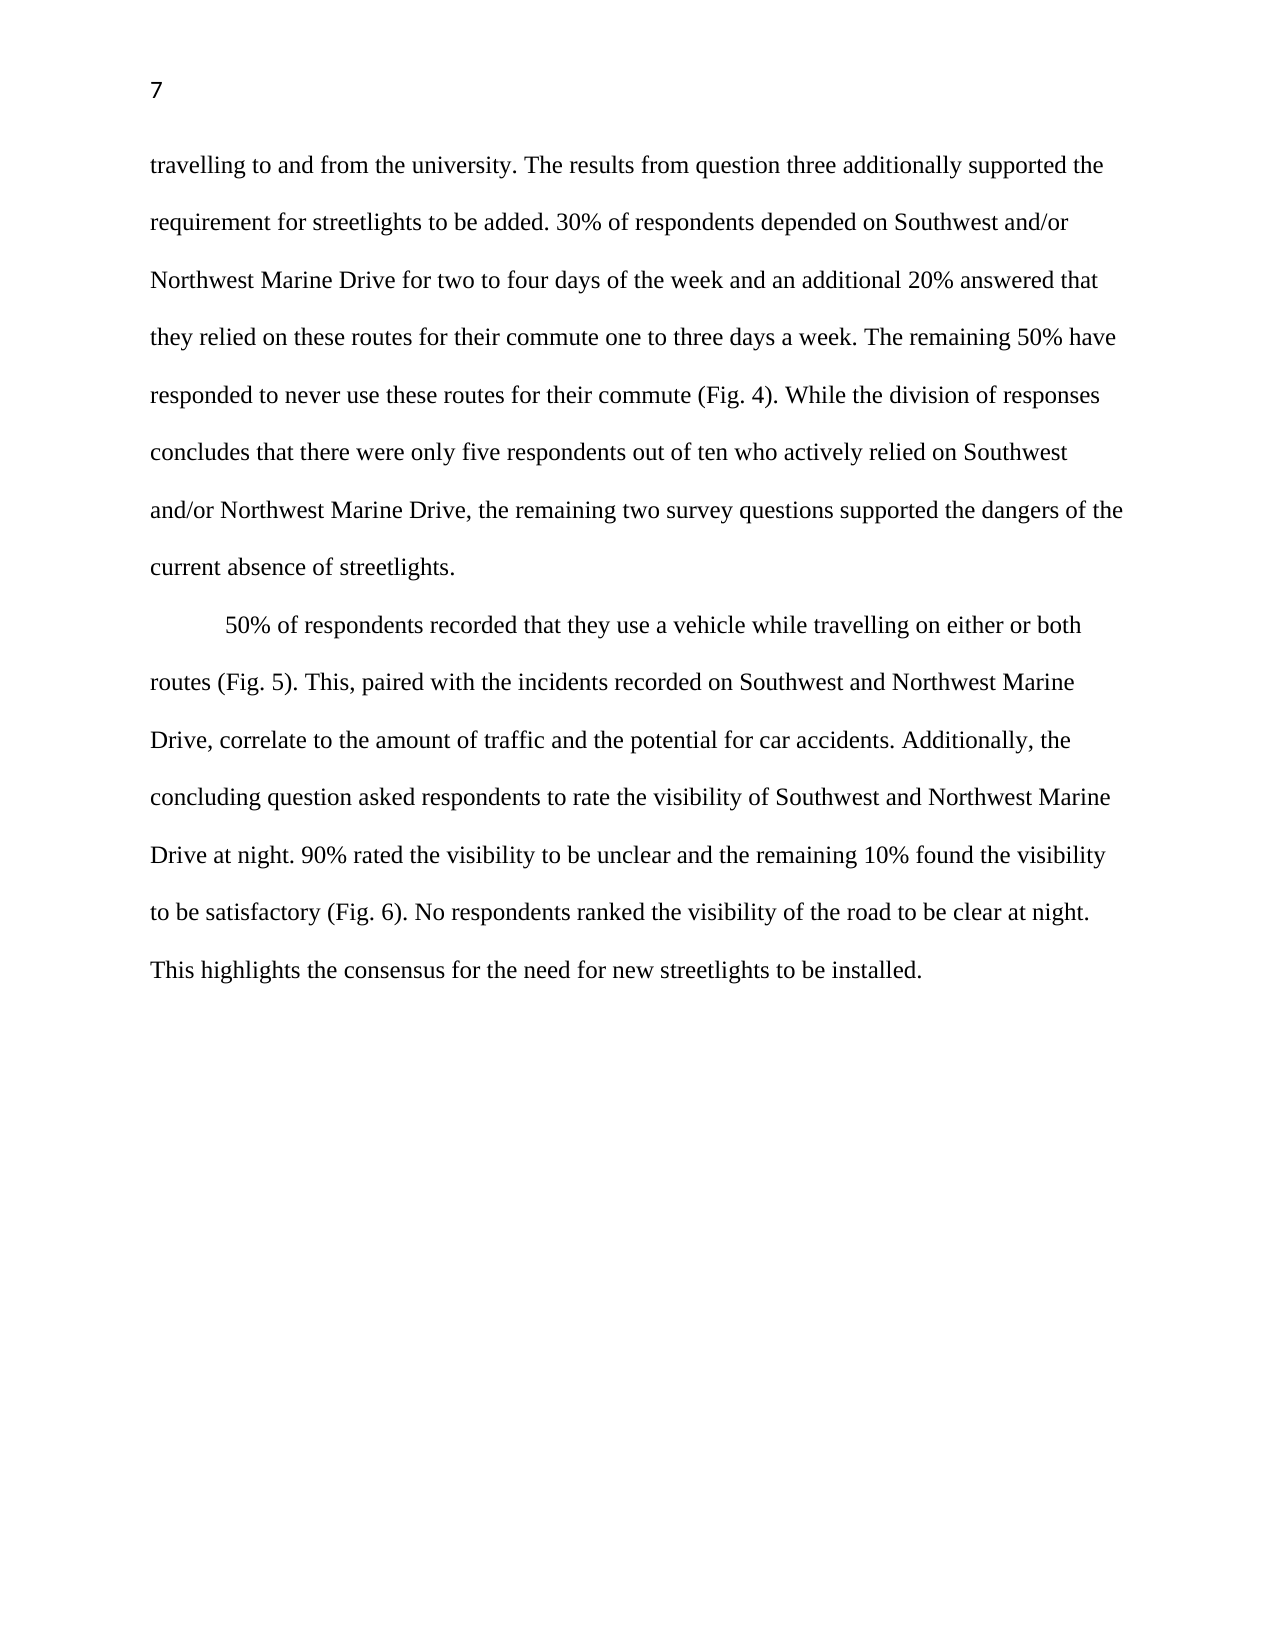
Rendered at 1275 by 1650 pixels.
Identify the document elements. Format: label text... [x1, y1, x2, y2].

text 50% of respondents recorded that they use a vehicle while travelling on either or both routes (Fig. 5). This, paired with the incidents recorded on Southwest and Northwest Marine Drive, correlate to the amount of traffic and the potential for car accidents. Additionally, the concluding question asked respondents to rate the visibility of Southwest and Northwest Marine Drive at night. 90% rated the visibility to be unclear and the remaining 10% found the visibility to be satisfactory (Fig. 6). No respondents ranked the visibility of the road to be clear at night. This highlights the consensus for the need for new streetlights to be installed. [150, 610, 1125, 984]
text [150, 150, 1125, 581]
